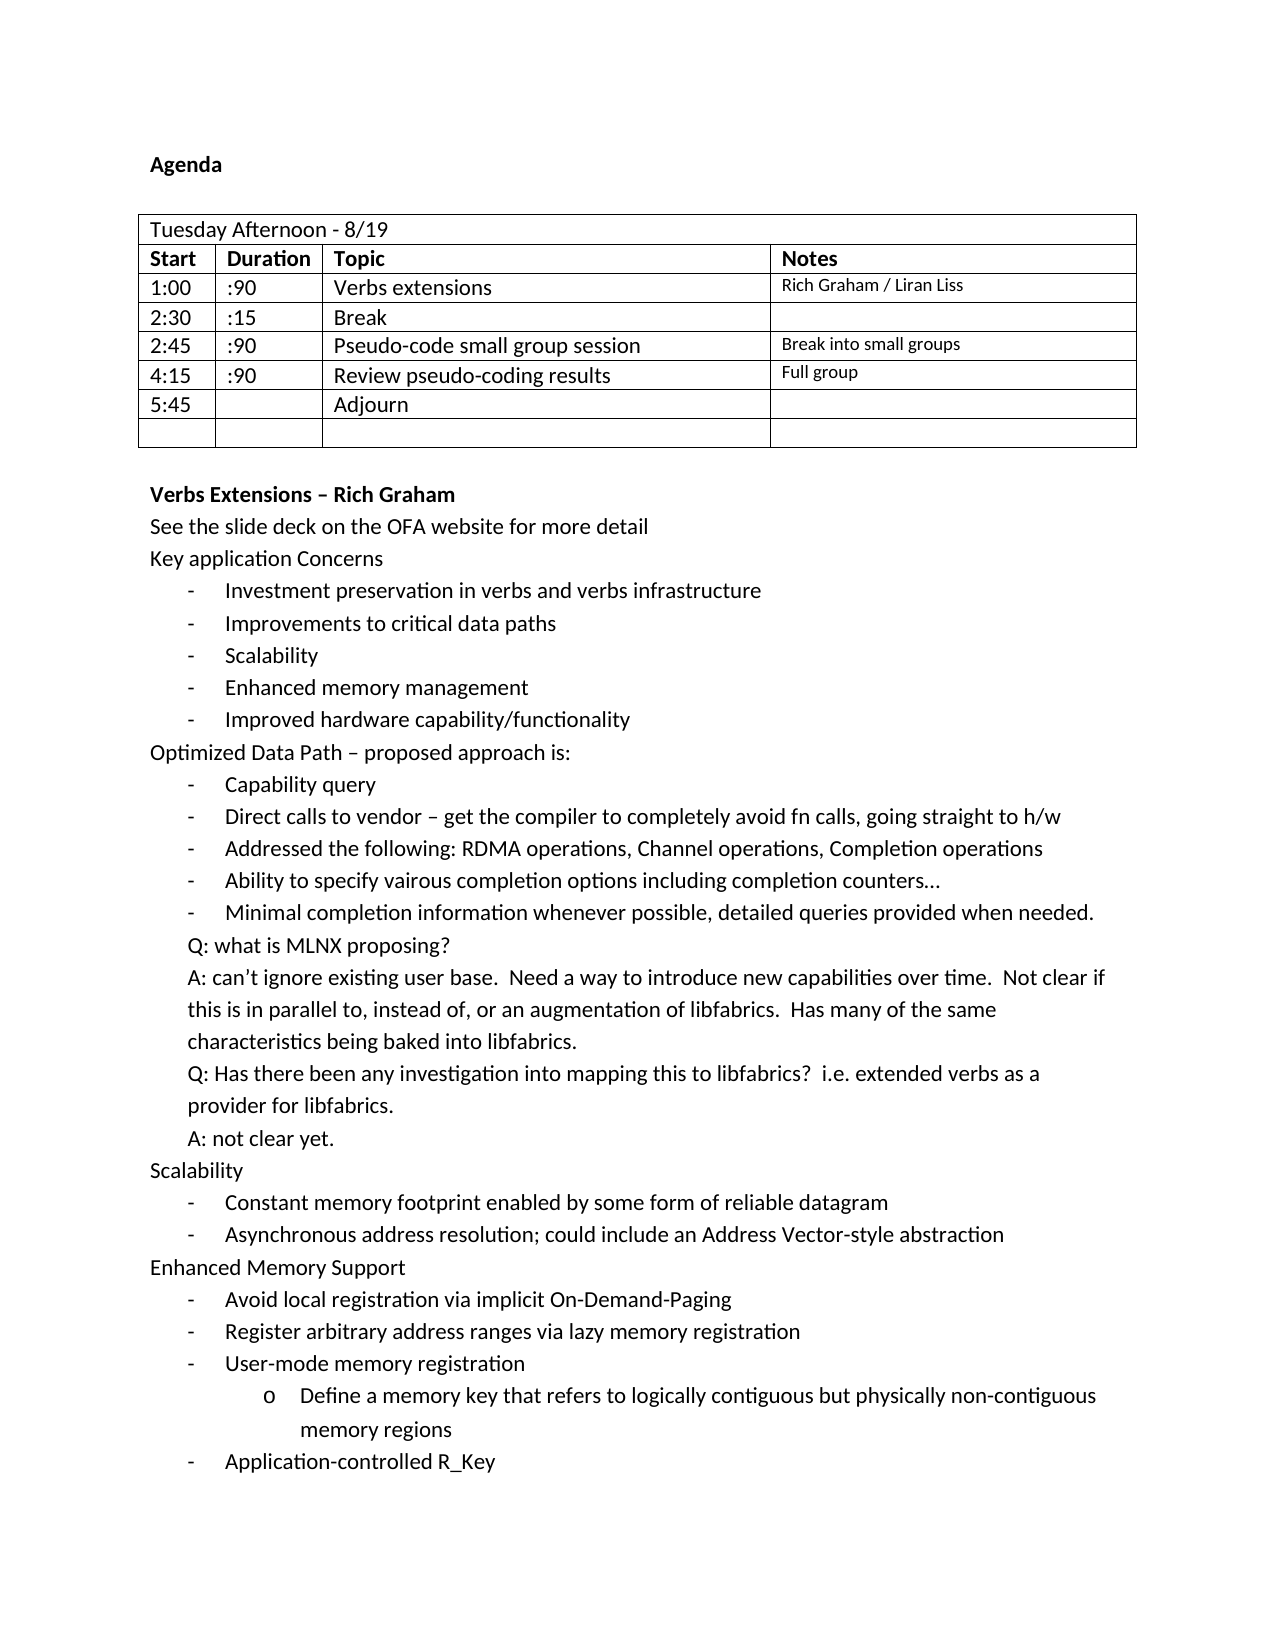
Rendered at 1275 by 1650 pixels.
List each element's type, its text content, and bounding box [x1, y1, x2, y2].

list Application-controlled R_Key [187, 1447, 1125, 1475]
table_cell :90 [216, 332, 322, 360]
table_cell Full group [771, 361, 1136, 389]
list Avoid local registration via implicit On-Demand-Paging [187, 1285, 1125, 1313]
list Enhanced memory management [187, 673, 1125, 701]
list Ability to specify vairous completion options including completion counters… [187, 866, 1125, 894]
list Scalability [187, 641, 1125, 669]
text Q: Has there been any investigation into mapping this to libfabrics? i.e. extended verbs as a provider for libfabrics. [187, 1059, 1125, 1120]
table_cell :90 [216, 274, 322, 302]
list Minimal completion information whenever possible, detailed queries provided when needed. [187, 898, 1125, 927]
table_cell [216, 419, 322, 447]
table_cell [771, 419, 1136, 447]
table_cell Rich Graham / Liran Liss [771, 274, 1136, 302]
table_cell Review pseudo-coding results [323, 361, 770, 389]
text Optimized Data Path – proposed approach is: [150, 738, 1125, 766]
list Capability query [187, 770, 1125, 798]
table_cell Break [323, 303, 770, 331]
table_cell [139, 419, 215, 447]
list Define a memory key that refers to logically contiguous but physically non-contiguous memory regions [262, 1381, 1125, 1443]
list Asynchronous address resolution; could include an Address Vector-style abstraction [187, 1220, 1125, 1248]
table_cell 4:15 [139, 361, 215, 389]
list Improved hardware capability/functionality [187, 705, 1125, 733]
table_cell 2:45 [139, 332, 215, 360]
table_cell :90 [216, 361, 322, 389]
table_cell [771, 390, 1136, 418]
list Register arbitrary address ranges via lazy memory registration [187, 1317, 1125, 1345]
table_cell Verbs extensions [323, 274, 770, 302]
table_cell Pseudo-code small group session [323, 332, 770, 360]
text Key application Concerns [150, 544, 1125, 572]
list Improvements to critical data paths [187, 609, 1125, 637]
table_cell Adjourn [323, 390, 770, 418]
text Scalability [150, 1156, 1125, 1184]
table_cell Start [139, 245, 215, 272]
table_cell 2:30 [139, 303, 215, 331]
list Investment preservation in verbs and verbs infrastructure [187, 577, 1125, 605]
table_cell 5:45 [139, 390, 215, 418]
table_cell Break into small groups [771, 332, 1136, 360]
list Direct calls to vendor – get the compiler to completely avoid fn calls, going straight to h/w [187, 802, 1125, 830]
table_cell 1:00 [139, 274, 215, 302]
list User-mode memory registration [187, 1349, 1125, 1377]
text Q: what is MLNX proposing? A: can’t ignore existing user base. Need a way to introduce new capabilities over time. Not clear if this is in parallel to, instead of, or an augmentation of libfabrics. Has many of the same characteristics being baked into libfabrics. [187, 931, 1125, 1055]
table_cell :15 [216, 303, 322, 331]
table_cell [323, 419, 770, 447]
text Agenda [150, 150, 1125, 178]
table_cell [216, 390, 322, 418]
text A: not clear yet. [187, 1124, 1125, 1152]
table_cell [771, 303, 1136, 331]
list Addressed the following: RDMA operations, Channel operations, Completion operations [187, 834, 1125, 862]
table_cell Notes [771, 245, 1136, 272]
table_header Tuesday Afternoon - 8/19 [139, 215, 1136, 243]
text See the slide deck on the OFA website for more detail [150, 512, 1125, 540]
table_cell Duration [216, 245, 322, 272]
list Constant memory footprint enabled by some form of reliable datagram [187, 1188, 1125, 1216]
table_cell Topic [323, 245, 770, 272]
text Enhanced Memory Support [150, 1253, 1125, 1281]
text Verbs Extensions – Rich Graham [150, 480, 1125, 508]
